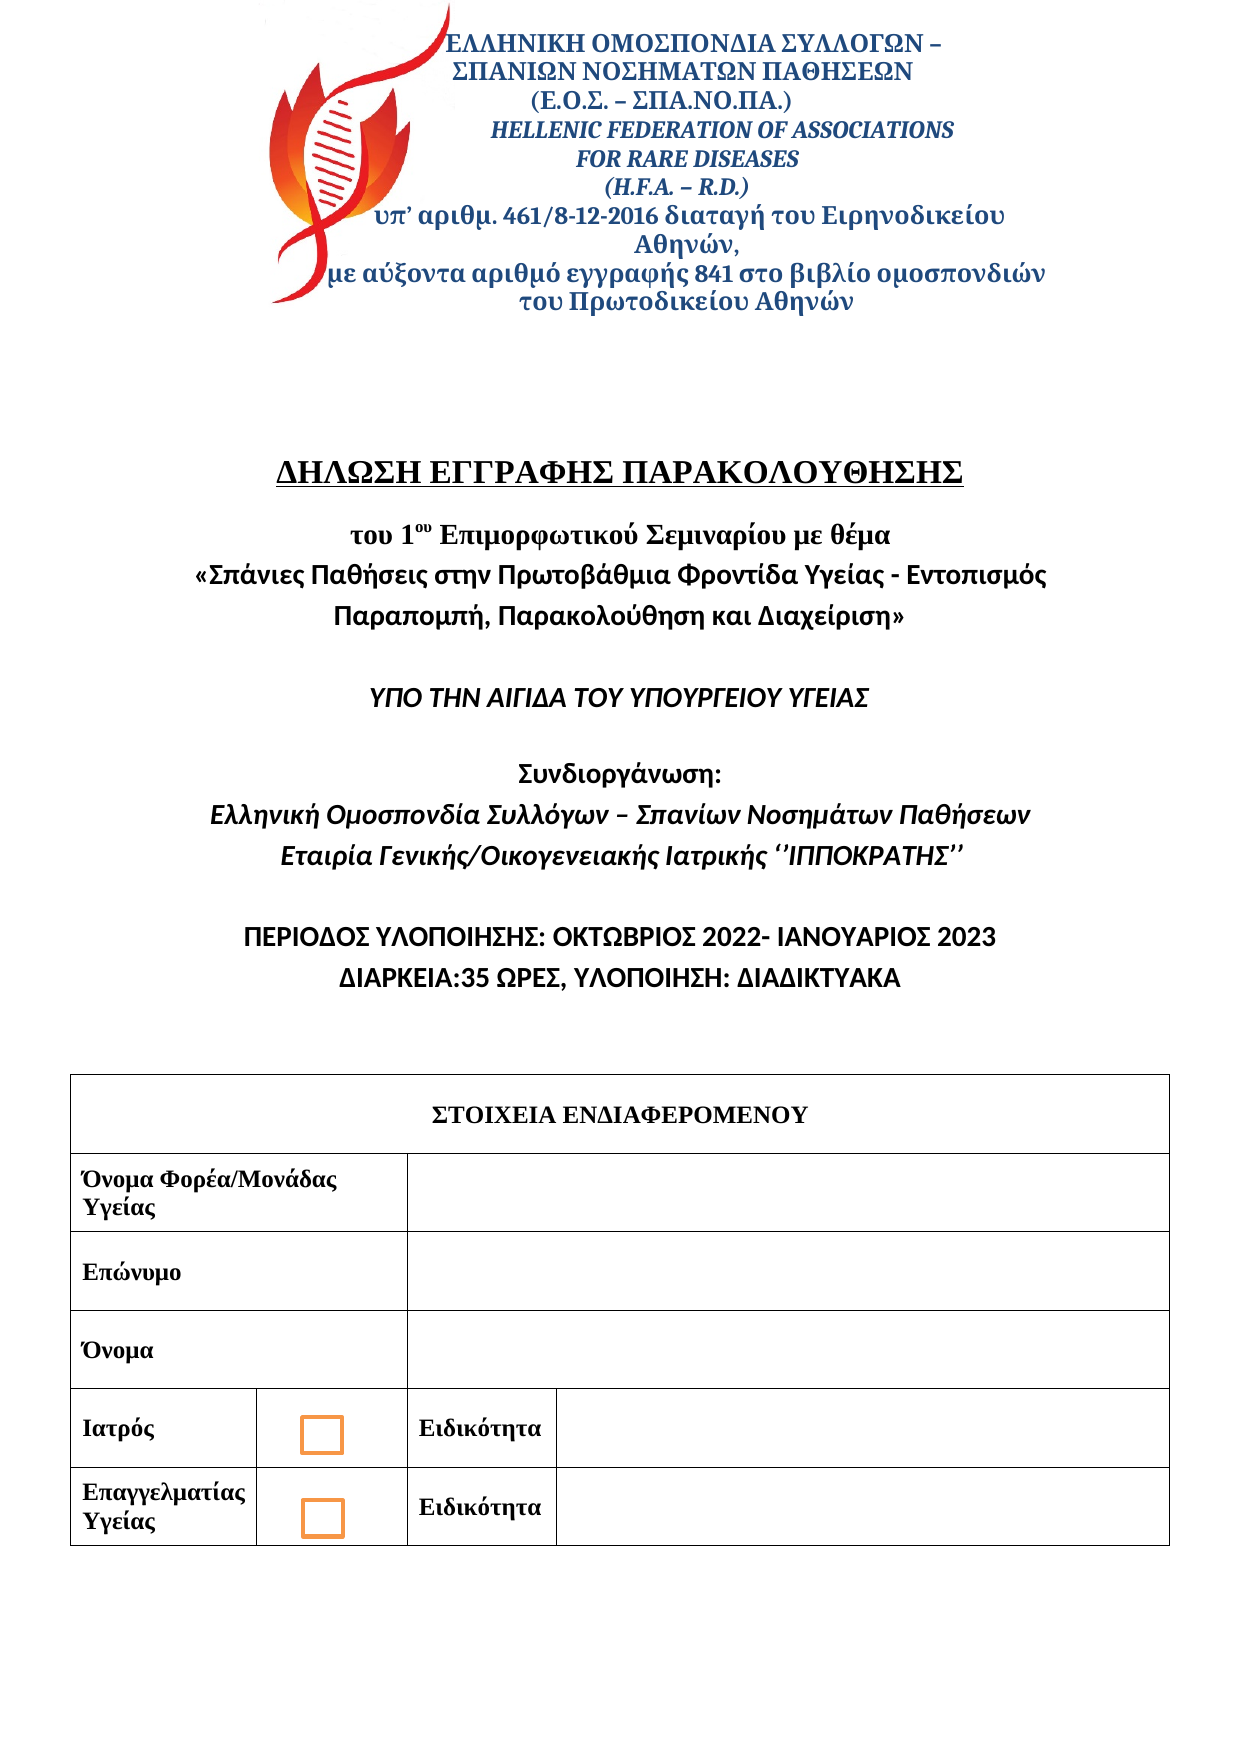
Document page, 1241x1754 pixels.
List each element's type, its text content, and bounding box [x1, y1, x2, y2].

table_cell Επαγγελματίας Υγείας [71, 1468, 256, 1545]
text ΥΠΟ ΤΗΝ ΑΙΓΙΔΑ ΤΟΥ ΥΠΟΥΡΓΕΙΟΥ ΥΓΕΙΑΣ [187, 679, 1053, 714]
text Εταιρία Γενικής/Οικογενειακής Ιατρικής ‘’ΙΠΠΟΚΡΑΤΗΣ’’ [187, 837, 1053, 872]
table_cell [408, 1232, 1169, 1310]
text Συνδιοργάνωση: [187, 755, 1053, 790]
table_cell [557, 1468, 1169, 1545]
table_header ΣΤΟΙΧΕΙΑ ΕΝΔΙΑΦΕΡΟΜΕΝΟΥ [71, 1075, 1169, 1153]
table_cell Όνομα [71, 1311, 407, 1388]
table_cell [257, 1389, 407, 1467]
table_cell [408, 1154, 1169, 1231]
text Ελληνική Ομοσπονδία Συλλόγων – Σπανίων Νοσημάτων Παθήσεων [187, 796, 1053, 831]
table_cell Όνομα Φορέα/Μονάδας Υγείας [71, 1154, 407, 1231]
table_cell Ειδικότητα [408, 1389, 556, 1467]
text «Σπάνιες Παθήσεις στην Πρωτοβάθμια Φροντίδα Υγείας - Εντοπισμός Παραπομπή, Παρακολούθηση και Διαχείριση» [187, 556, 1053, 633]
text ΠΕΡΙΟΔΟΣ ΥΛΟΠΟΙΗΣΗΣ: ΟΚΤΩΒΡΙΟΣ 2022- ΙΑΝΟΥΑΡΙΟΣ 2023 [187, 918, 1053, 954]
table_cell Επώνυμο [71, 1232, 407, 1310]
table_cell Ειδικότητα [408, 1468, 556, 1545]
table_cell Ιατρός [71, 1389, 256, 1467]
text ΔΙΑΡΚΕΙΑ:35 ΩΡΕΣ, ΥΛΟΠΟΙΗΣΗ: ΔΙΑΔΙΚΤΥΑΚΑ [187, 959, 1053, 995]
text του 1ου Επιμορφωτικού Σεμιναρίου με θέμα [187, 517, 1053, 551]
table_cell [557, 1389, 1169, 1467]
table_cell [408, 1311, 1169, 1388]
text ΔΗΛΩΣΗ ΕΓΓΡΑΦΗΣ ΠΑΡΑΚΟΛΟΥΘΗΣΗΣ [187, 452, 1053, 491]
table_cell [257, 1468, 407, 1545]
picture [258, 0, 455, 308]
